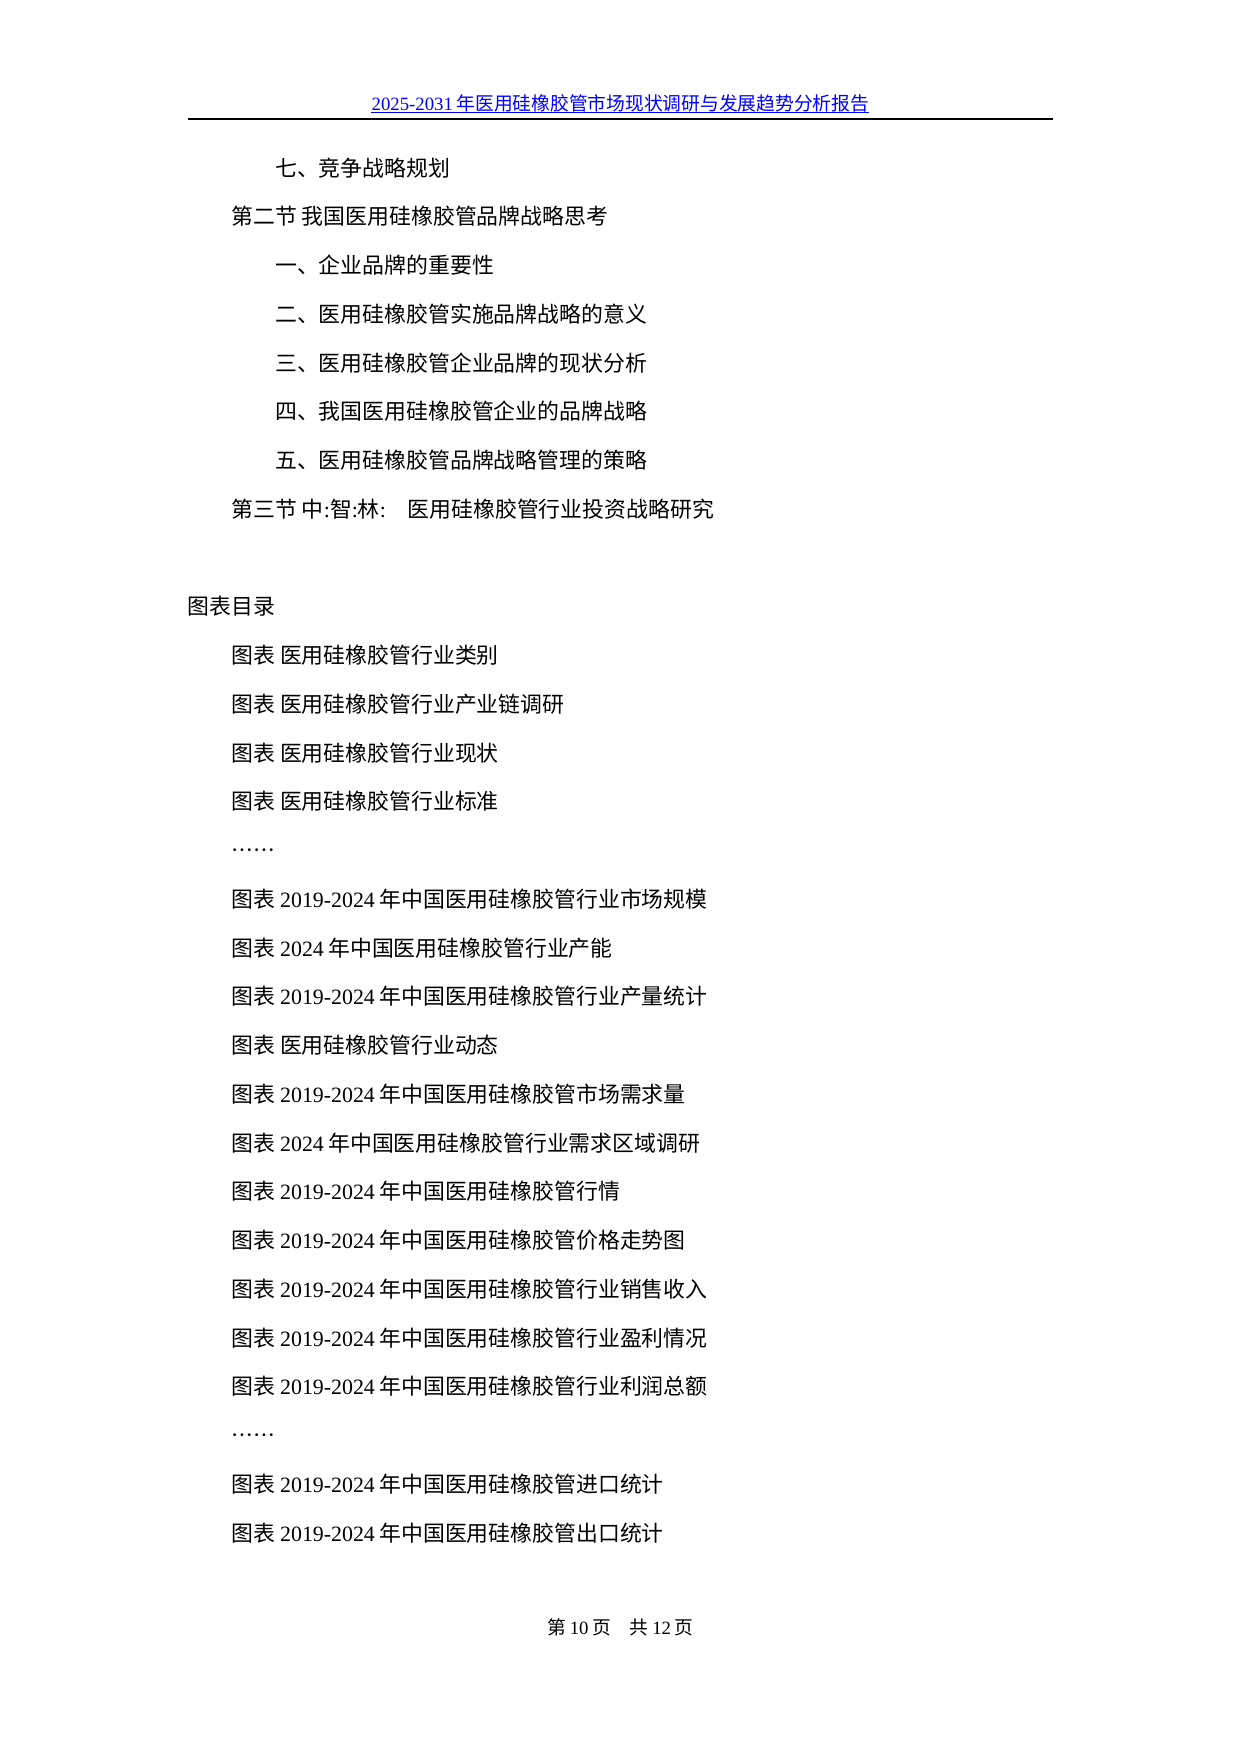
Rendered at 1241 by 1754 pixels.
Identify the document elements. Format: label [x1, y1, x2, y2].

text [187, 150, 1053, 1548]
